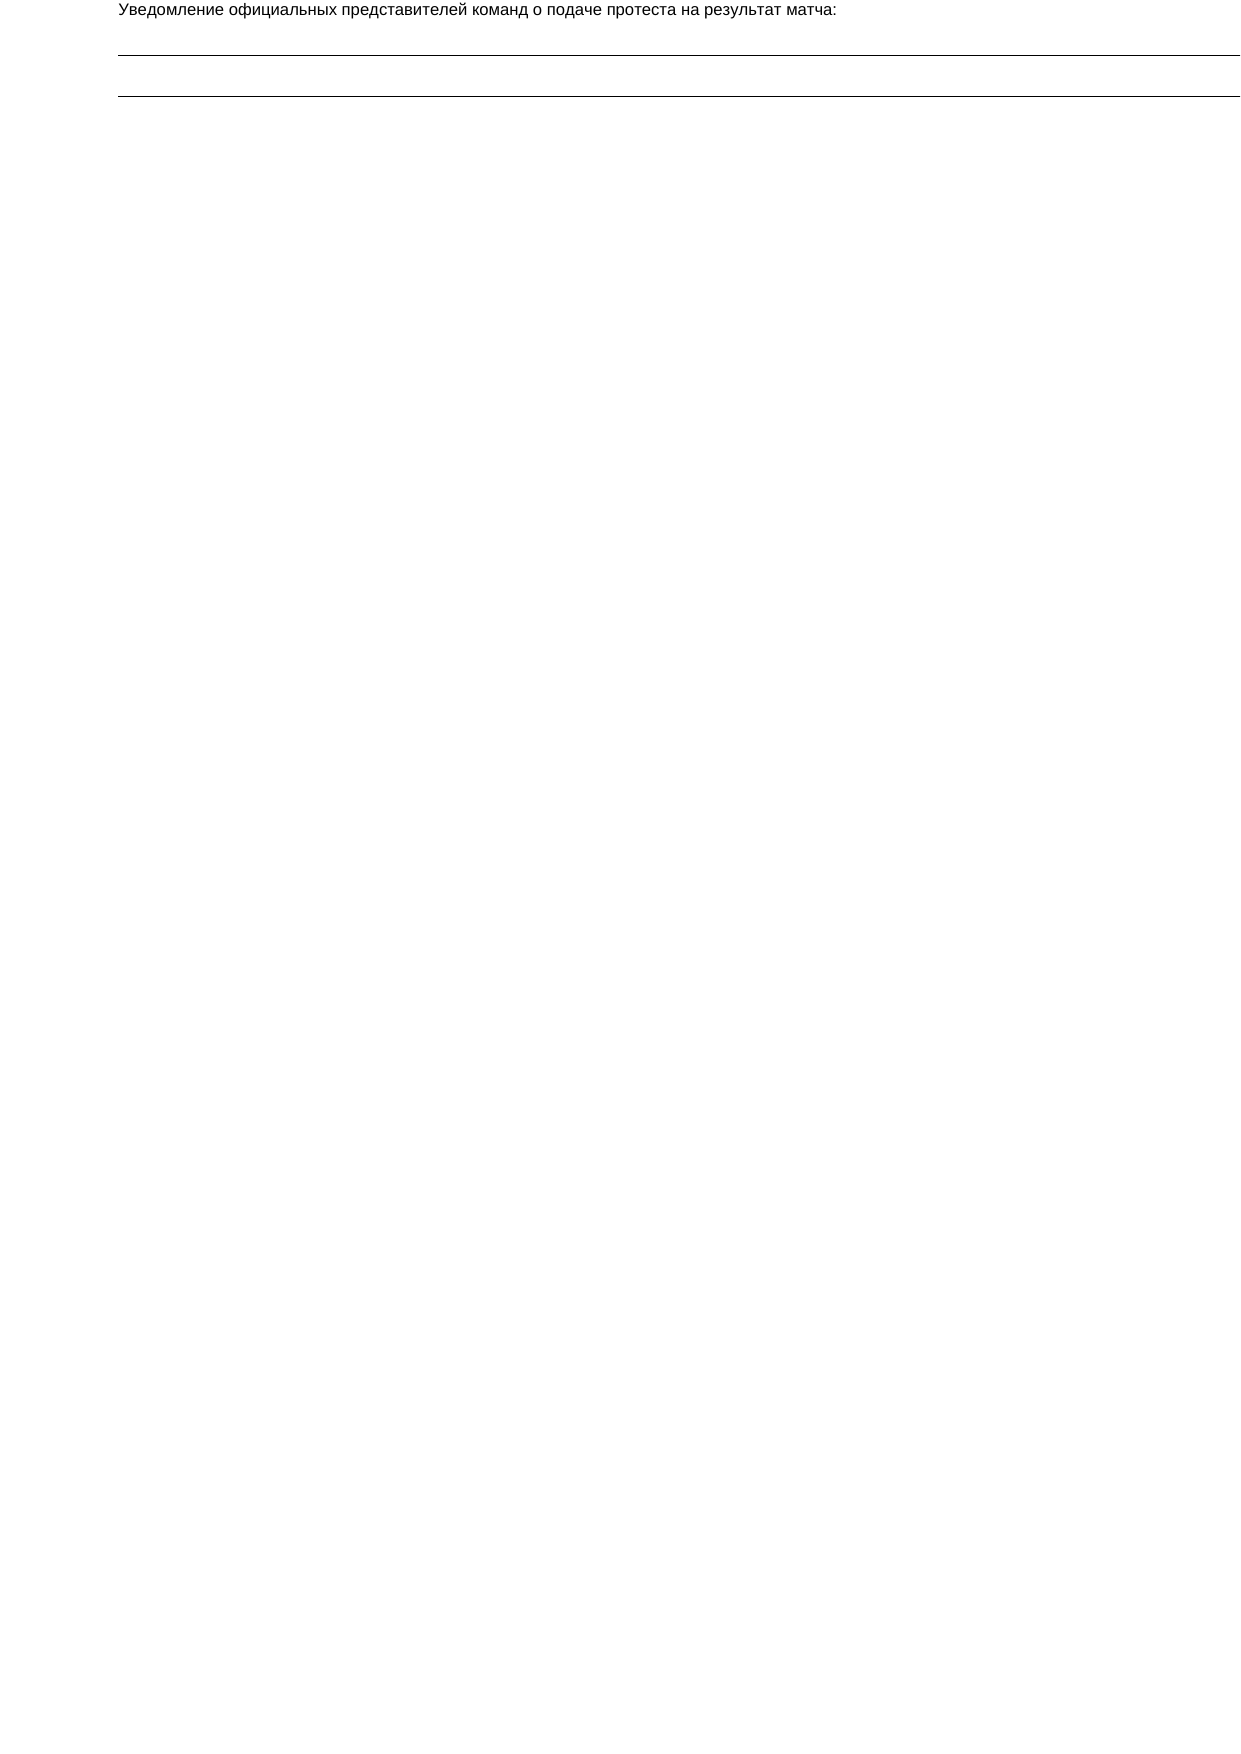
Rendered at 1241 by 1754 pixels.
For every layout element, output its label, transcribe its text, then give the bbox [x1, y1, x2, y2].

text Уведомление официальных представителей команд о подаче протеста на результат матча: [118, 0, 1218, 19]
